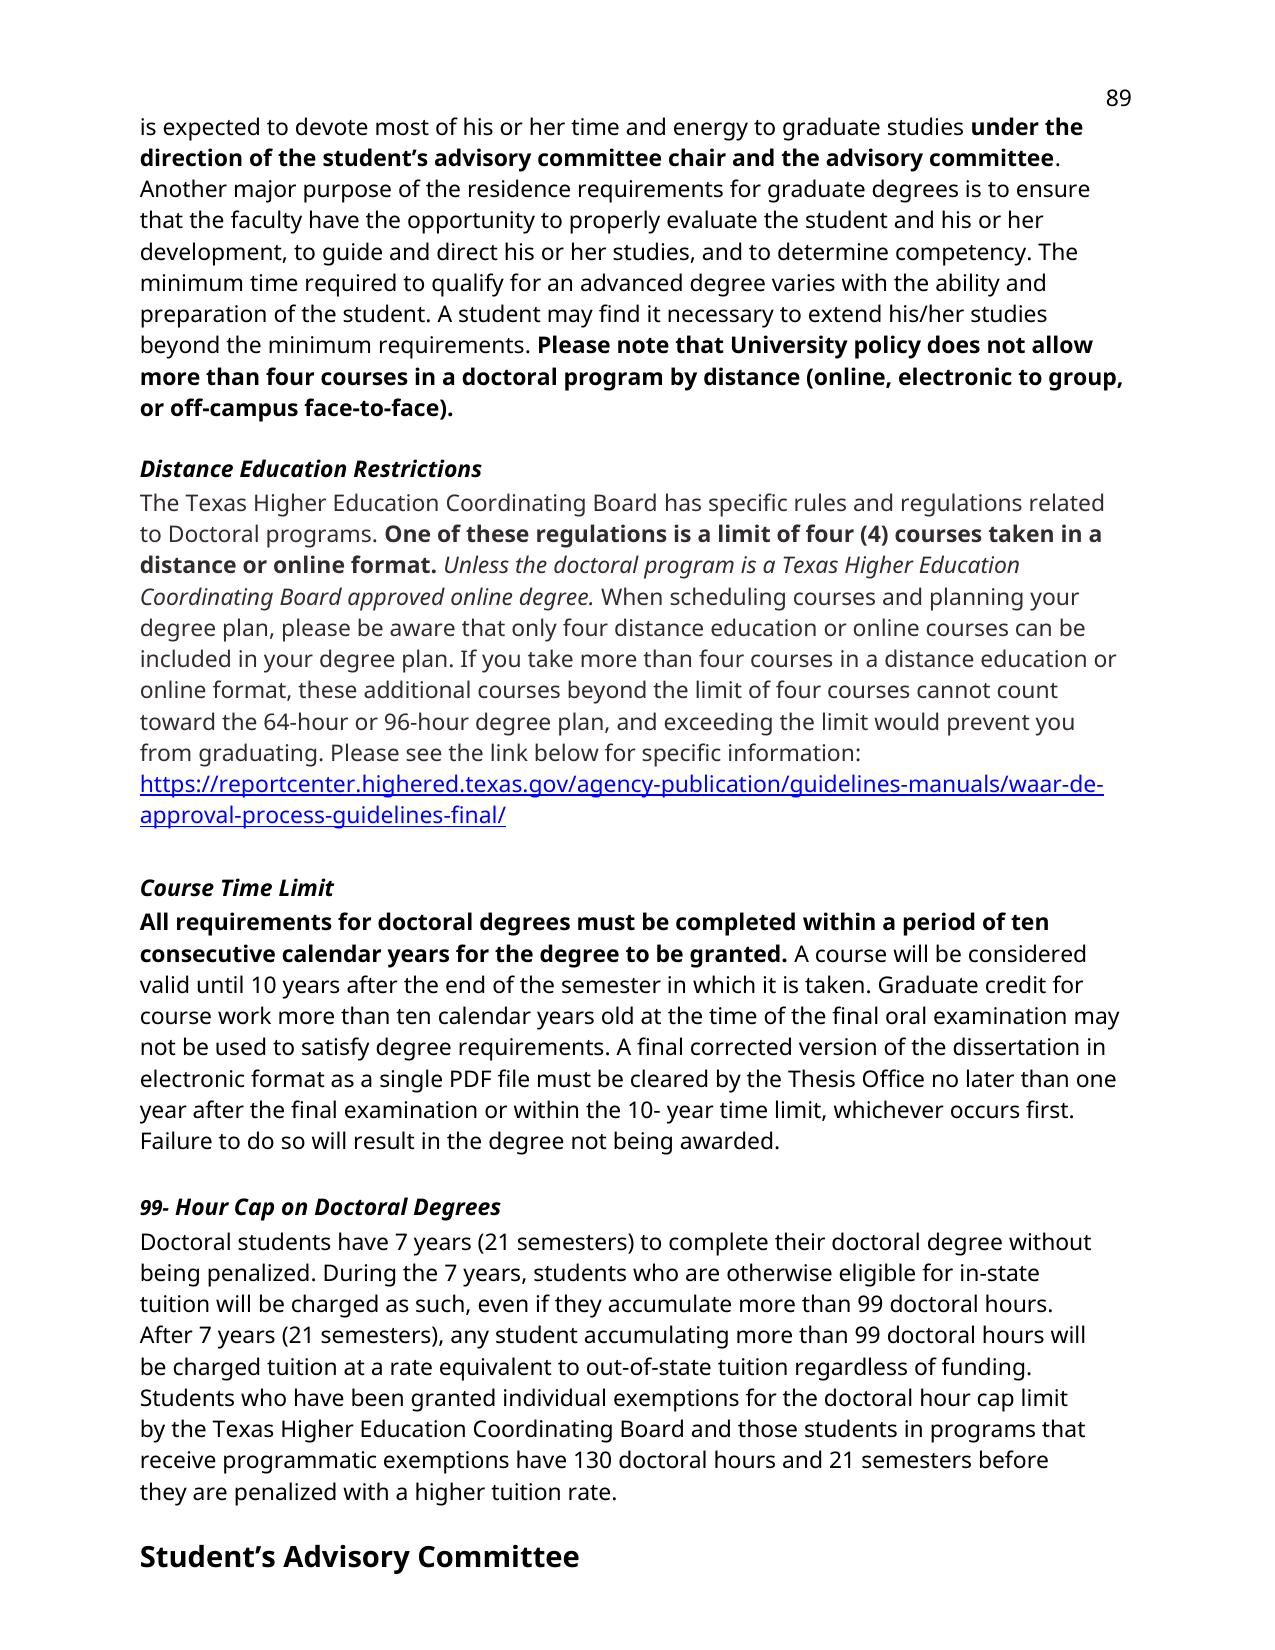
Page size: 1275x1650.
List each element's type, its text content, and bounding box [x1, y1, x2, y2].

text The Texas Higher Education Coordinating Board has specific rules and regulations related to Doctoral programs. One of these regulations is a limit of four (4) courses taken in a distance or online format. Unless the doctoral program is a Texas Higher Education Coordinating Board approved online degree. When scheduling courses and planning your degree plan, please be aware that only four distance education or online courses can be included in your degree plan. If you take more than four courses in a distance education or online format, these additional courses beyond the limit of four courses cannot count toward the 64-hour or 96-hour degree plan, and exceeding the limit would prevent you from graduating. Please see the link below for specific information: https://reportcenter.highered.texas.gov/agency-publication/guidelines-manuals/waar-de-approval-process-guidelines-final/ [139, 487, 1127, 830]
subtitle Distance Education Restrictions [139, 453, 1219, 484]
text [139, 110, 1128, 423]
subtitle Student’s Advisory Committee [139, 1536, 1219, 1576]
subtitle Course Time Limit [139, 872, 1219, 903]
subtitle Hour Cap on Doctoral Degrees [139, 1191, 1219, 1223]
text Doctoral students have 7 years (21 semesters) to complete their doctoral degree without being penalized. During the 7 years, students who are otherwise eligible for in-state tuition will be charged as such, even if they accumulate more than 99 doctoral hours. After 7 years (21 semesters), any student accumulating more than 99 doctoral hours will be charged tuition at a rate equivalent to out-of-state tuition regardless of funding. Students who have been granted individual exemptions for the doctoral hour cap limit by the Texas Higher Education Coordinating Board and those students in programs that receive programmatic exemptions have 130 doctoral hours and 21 semesters before they are penalized with a higher tuition rate. [139, 1226, 1099, 1507]
text All requirements for doctoral degrees must be completed within a period of ten consecutive calendar years for the degree to be granted. A course will be considered valid until 10 years after the end of the semester in which it is taken. Graduate credit for course work more than ten calendar years old at the time of the final oral examination may not be used to satisfy degree requirements. A final corrected version of the dissertation in electronic format as a single PDF file must be cleared by the Thesis Office no later than one year after the final examination or within the 10- year time limit, whichever occurs first. Failure to do so will result in the degree not being awarded. [139, 906, 1133, 1156]
